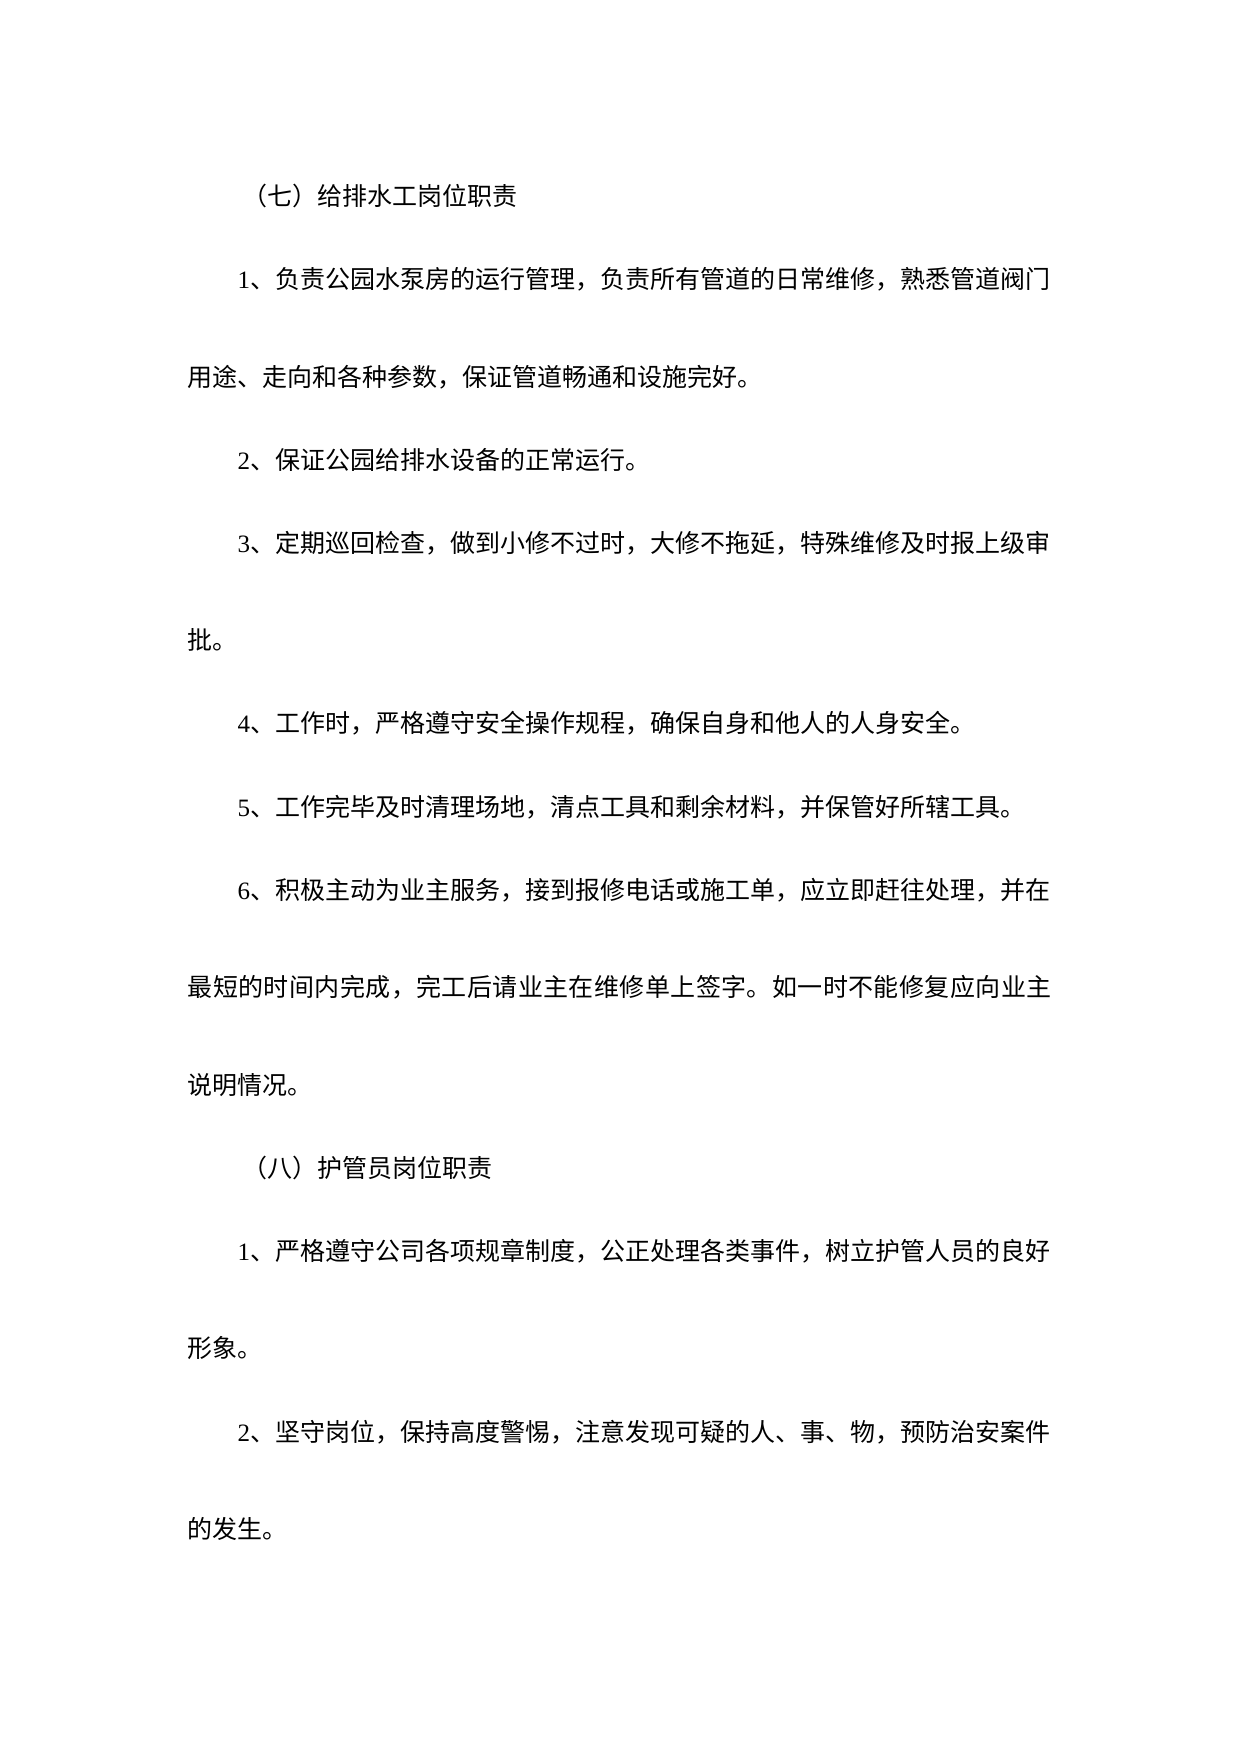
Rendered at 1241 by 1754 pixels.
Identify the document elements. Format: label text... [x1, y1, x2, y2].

text 3、定期巡回检查，做到小修不过时，大修不拖延，特殊维修及时报上级审批。 [187, 509, 1053, 671]
text 5、工作完毕及时清理场地，清点工具和剩余材料，并保管好所辖工具。 [187, 773, 1053, 838]
text 1、严格遵守公司各项规章制度，公正处理各类事件，树立护管人员的良好形象。 [187, 1217, 1053, 1379]
text （八）护管员岗位职责 [187, 1134, 1053, 1199]
text （七）给排水工岗位职责 [187, 162, 1053, 227]
text 6、积极主动为业主服务，接到报修电话或施工单，应立即赶往处理，并在最短的时间内完成，完工后请业主在维修单上签字。如一时不能修复应向业主说明情况。 [187, 856, 1053, 1116]
text 4、工作时，严格遵守安全操作规程，确保自身和他人的人身安全。 [187, 689, 1053, 754]
text 2、坚守岗位，保持高度警惕，注意发现可疑的人、事、物，预防治安案件的发生。 [187, 1398, 1053, 1560]
text 2、保证公园给排水设备的正常运行。 [187, 426, 1053, 491]
text 1、负责公园水泵房的运行管理，负责所有管道的日常维修，熟悉管道阀门用途、走向和各种参数，保证管道畅通和设施完好。 [187, 245, 1053, 408]
